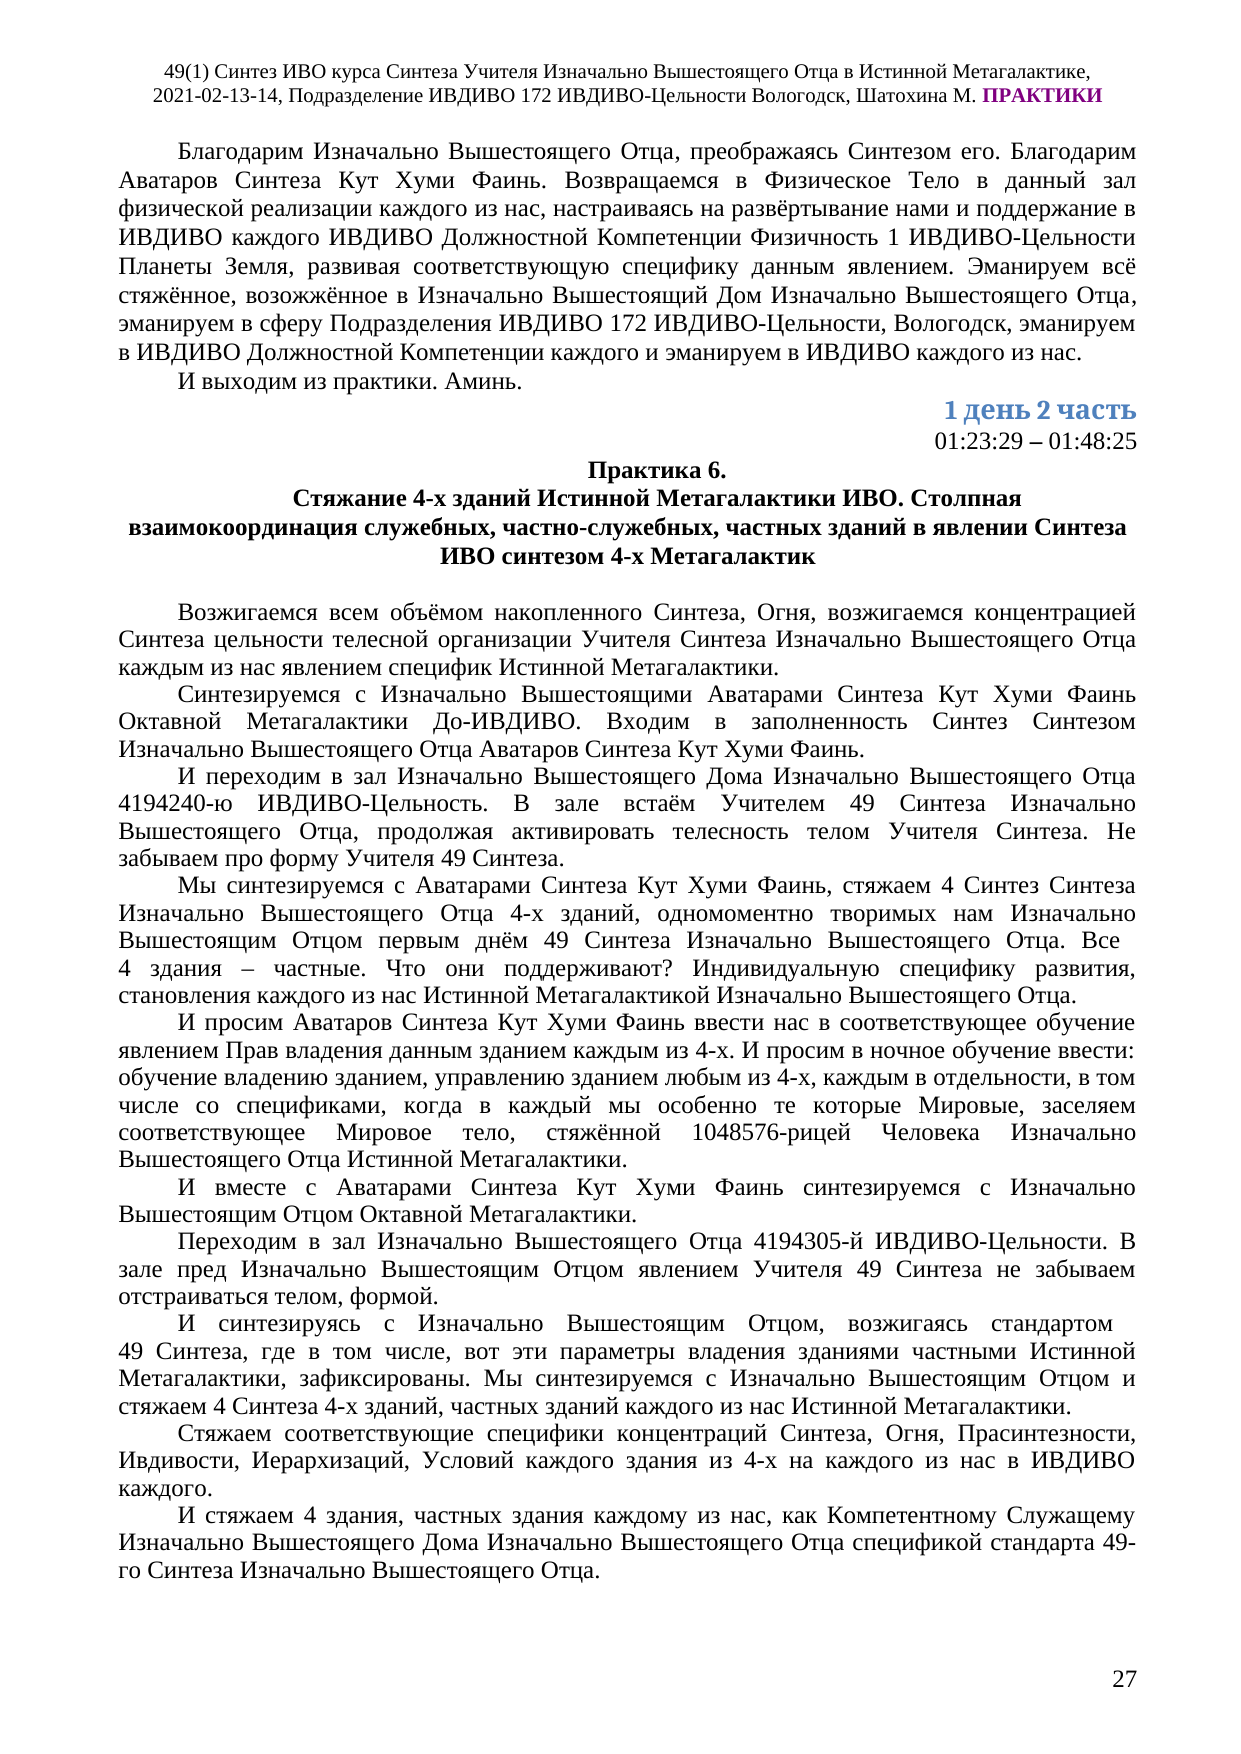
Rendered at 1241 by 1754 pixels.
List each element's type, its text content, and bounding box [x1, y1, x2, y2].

text И просим Аватаров Синтеза Кут Хуми Фаинь ввести нас в соответствующее обучение явлением Прав владения данным зданием каждым из 4-х. И просим в ночное обучение ввести: обучение владению зданием, управлению зданием любым из 4-х, каждым в отдельности, в том числе со спецификами, когда в каждый мы особенно те которые Мировые, заселяем соответствующее Мировое тело, стяжённой 1048576-рицей Человека Изначально Вышестоящего Отца Истинной Метагалактики. [118, 1009, 1137, 1173]
text Переходим в зал Изначально Вышестоящего Отца 4194305-й ИВДИВО-Цельности. В зале пред Изначально Вышестоящим Отцом явлением Учителя 49 Синтеза не забываем отстраиваться телом, формой. [118, 1228, 1137, 1310]
text И синтезируясь с Изначально Вышестоящим Отцом, возжигаясь стандартом 49 Синтеза, где в том числе, вот эти параметры владения зданиями частными Истинной Метагалактики, зафиксированы. Мы синтезируемся с Изначально Вышестоящим Отцом и стяжаем 4 Синтеза 4-х зданий, частных зданий каждого из нас Истинной Метагалактики. [118, 1310, 1137, 1419]
text Практика 6. [118, 455, 1137, 483]
text Благодарим Изначально Вышестоящего Отца, преображаясь Синтезом его. Благодарим Аватаров Синтеза Кут Хуми Фаинь. Возвращаемся в Физическое Тело в данный зал физической реализации каждого из нас, настраиваясь на развёртывание нами и поддержание в ИВДИВО каждого ИВДИВО Должностной Компетенции Физичность 1 ИВДИВО-Цельности Планеты Земля, развивая соответствующую специфику данным явлением. Эманируем всё стяжённое, возожжённое в Изначально Вышестоящий Дом Изначально Вышестоящего Отца, эманируем в сферу Подразделения ИВДИВО 172 ИВДИВО-Цельности, Вологодск, эманируем в ИВДИВО Должностной Компетенции каждого и эманируем в ИВДИВО каждого из нас. [118, 136, 1137, 366]
text 01:23:29 – 01:48:25 [118, 426, 1137, 455]
subtitle 1 день 2 часть [118, 395, 1137, 426]
text Синтезируемся с Изначально Вышестоящими Аватарами Синтеза Кут Хуми Фаинь Октавной Метагалактики До-ИВДИВО. Входим в заполненность Синтез Синтезом Изначально Вышестоящего Отца Аватаров Синтеза Кут Хуми Фаинь. [118, 681, 1137, 763]
text Возжигаемся всем объёмом накопленного Синтеза, Огня, возжигаемся концентрацией Синтеза цельности телесной организации Учителя Синтеза Изначально Вышестоящего Отца каждым из нас явлением специфик Истинной Метагалактики. [118, 598, 1137, 681]
text И стяжаем 4 здания, частных здания каждому из нас, как Компетентному Служащему Изначально Вышестоящего Дома Изначально Вышестоящего Отца спецификой стандарта 49-го Синтеза Изначально Вышестоящего Отца. [118, 1502, 1137, 1584]
text И вместе с Аватарами Синтеза Кут Хуми Фаинь синтезируемся с Изначально Вышестоящим Отцом Октавной Метагалактики. [118, 1173, 1137, 1228]
text Стяжание 4-х зданий Истинной Метагалактики ИВО. Столпная взаимокоординация служебных, частно-служебных, частных зданий в явлении Синтеза ИВО синтезом 4-х Метагалактик [118, 483, 1137, 570]
text Стяжаем соответствующие специфики концентраций Синтеза, Огня, Прасинтезности, Ивдивости, Иерархизаций, Условий каждого здания из 4-х на каждого из нас в ИВДИВО каждого. [118, 1419, 1137, 1502]
text И выходим из практики. Аминь. [118, 366, 1137, 395]
text И переходим в зал Изначально Вышестоящего Дома Изначально Вышестоящего Отца 4194240-ю ИВДИВО-Цельность. В зале встаём Учителем 49 Синтеза Изначально Вышестоящего Отца, продолжая активировать телесность телом Учителя Синтеза. Не забываем про форму Учителя 49 Синтеза. [118, 763, 1137, 872]
text Мы синтезируемся с Аватарами Синтеза Кут Хуми Фаинь, стяжаем 4 Синтез Синтеза Изначально Вышестоящего Отца 4-х зданий, одномоментно творимых нам Изначально Вышестоящим Отцом первым днём 49 Синтеза Изначально Вышестоящего Отца. Все 4 здания – частные. Что они поддерживают? Индивидуальную специфику развития, становления каждого из нас Истинной Метагалактикой Изначально Вышестоящего Отца. [118, 872, 1137, 1009]
